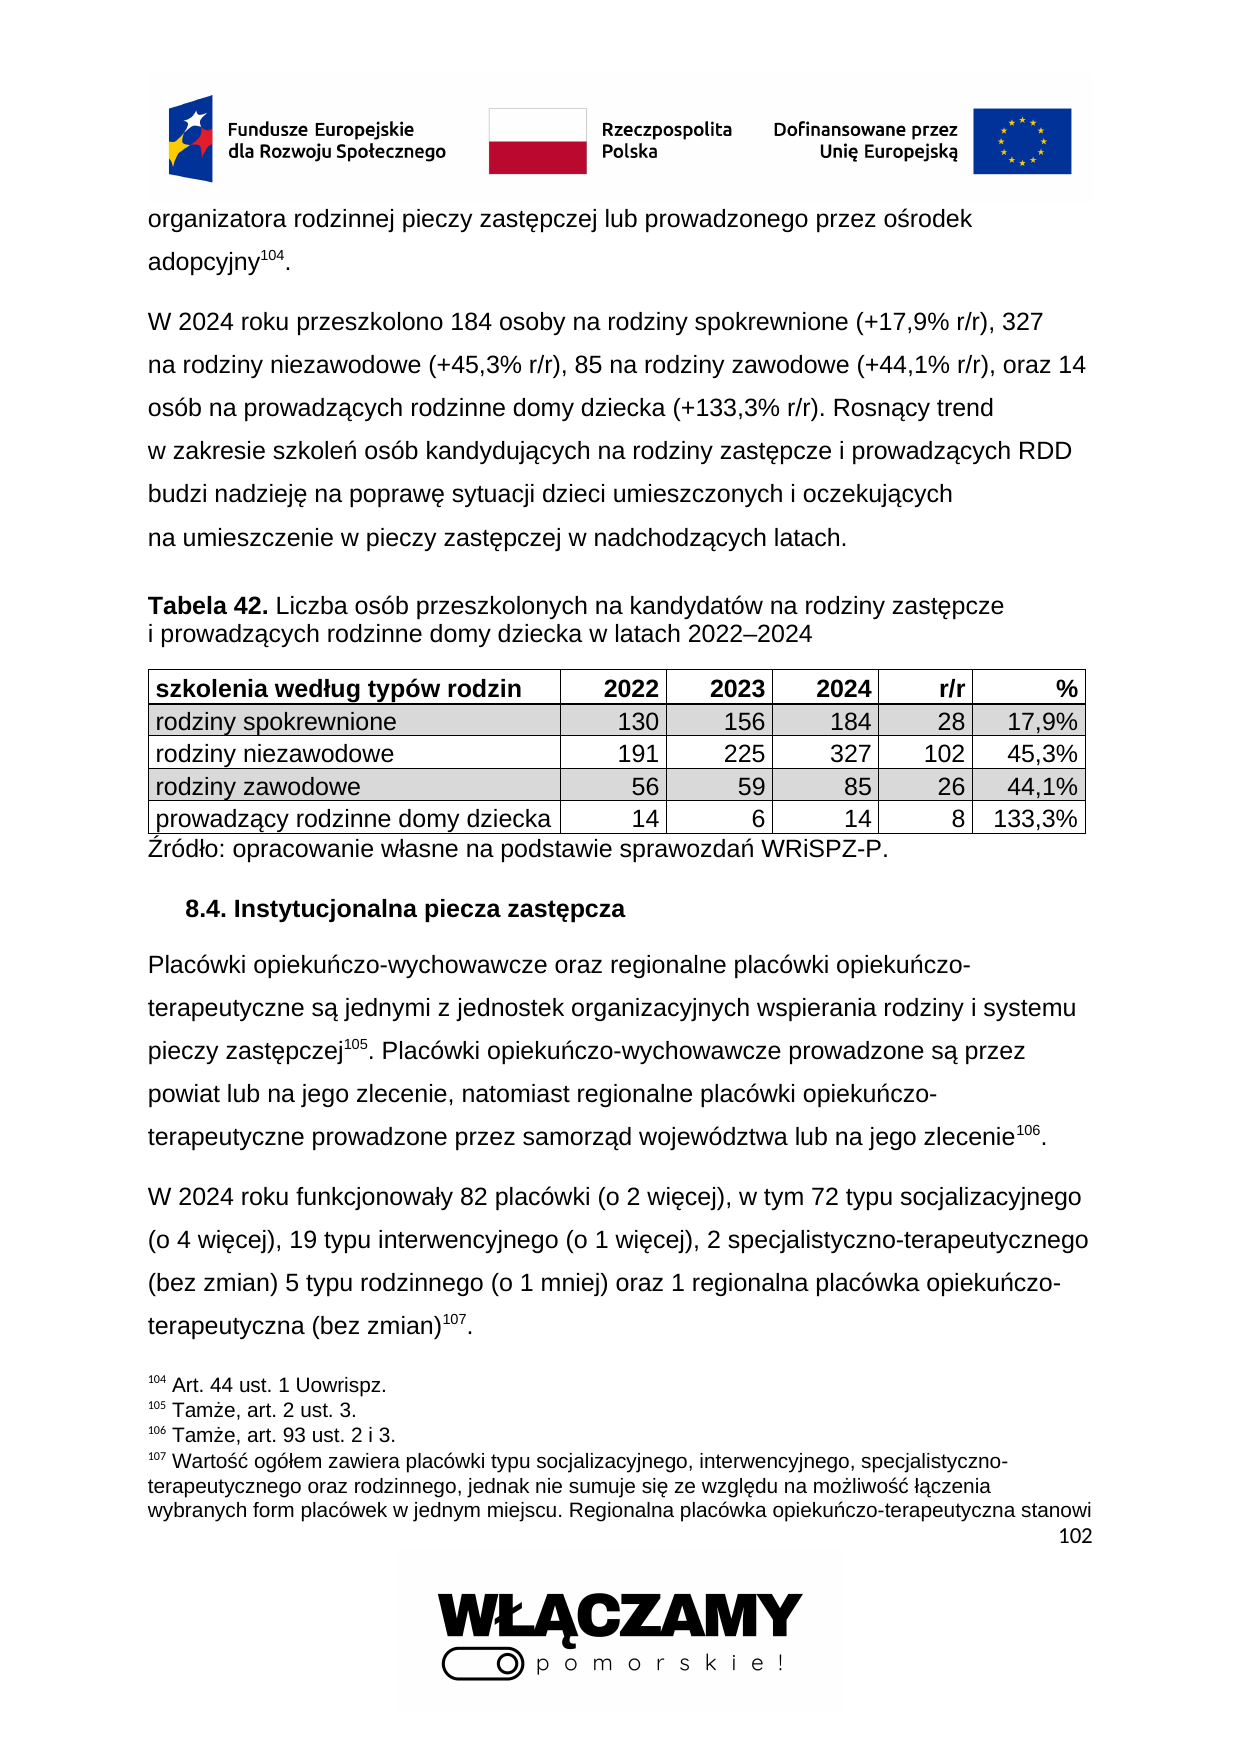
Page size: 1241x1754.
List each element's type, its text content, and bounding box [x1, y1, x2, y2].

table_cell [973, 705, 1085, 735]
text W 2024 roku przeszkolono 184 osoby na rodziny spokrewnione (+17,9% r/r), 327 na rodziny niezawodowe (+45,3% r/r), 85 na rodziny zawodowe (+44,1% r/r), oraz 14 osób na prowadzących rodzinne domy dziecka (+133,3% r/r). Rosnący trend w zakresie szkoleń osób kandydujących na rodziny zastępcze i prowadzących RDD budzi nadzieję na poprawę sytuacji dzieci umieszczonych i oczekujących na umieszczenie w pieczy zastępczej w nadchodzących latach. [148, 307, 1093, 551]
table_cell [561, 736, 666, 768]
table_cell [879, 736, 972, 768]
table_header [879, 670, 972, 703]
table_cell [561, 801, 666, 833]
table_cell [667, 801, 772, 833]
subtitle Instytucjonalna piecza zastępcza [185, 893, 1093, 922]
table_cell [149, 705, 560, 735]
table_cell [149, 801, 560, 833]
text Tabela 42. Liczba osób przeszkolonych na kandydatów na rodziny zastępcze i prowadzących rodzinne domy dziecka w latach 2022–2024 [148, 591, 1093, 648]
text Źródło: opracowanie własne na podstawie sprawozdań WRiSPZ-P. [148, 834, 1093, 862]
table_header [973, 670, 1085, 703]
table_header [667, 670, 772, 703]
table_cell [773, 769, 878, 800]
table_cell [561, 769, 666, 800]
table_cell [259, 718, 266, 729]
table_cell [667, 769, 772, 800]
picture [147, 73, 1093, 204]
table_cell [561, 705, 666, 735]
picture [396, 1549, 844, 1713]
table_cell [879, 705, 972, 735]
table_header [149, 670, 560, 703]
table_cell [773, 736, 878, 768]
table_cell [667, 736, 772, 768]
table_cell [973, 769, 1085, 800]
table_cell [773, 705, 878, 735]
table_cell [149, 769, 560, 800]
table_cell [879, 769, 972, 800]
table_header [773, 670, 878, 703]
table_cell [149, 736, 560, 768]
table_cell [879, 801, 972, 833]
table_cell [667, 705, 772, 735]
text W 2024 roku funkcjonowały 82 placówki (o 2 więcej), w tym 72 typu socjalizacyjnego (o 4 więcej), 19 typu interwencyjnego (o 1 więcej), 2 specjalistyczno-terapeutycznego (bez zmian) 5 typu rodzinnego (o 1 mniej) oraz 1 regionalna placówka opiekuńczo-terapeutyczna (bez zmian). [148, 1182, 1093, 1340]
text Placówki opiekuńczo-wychowawcze oraz regionalne placówki opiekuńczo-terapeutyczne są jednymi z jednostek organizacyjnych wspierania rodziny i systemu pieczy zastępczej. Placówki opiekuńczo-wychowawcze prowadzone są przez powiat lub na jego zlecenie, natomiast regionalne placówki opiekuńczo-terapeutyczne prowadzone przez samorząd województwa lub na jego zlecenie. [148, 949, 1093, 1151]
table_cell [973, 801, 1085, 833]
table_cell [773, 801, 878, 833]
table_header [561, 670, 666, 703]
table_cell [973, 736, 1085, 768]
